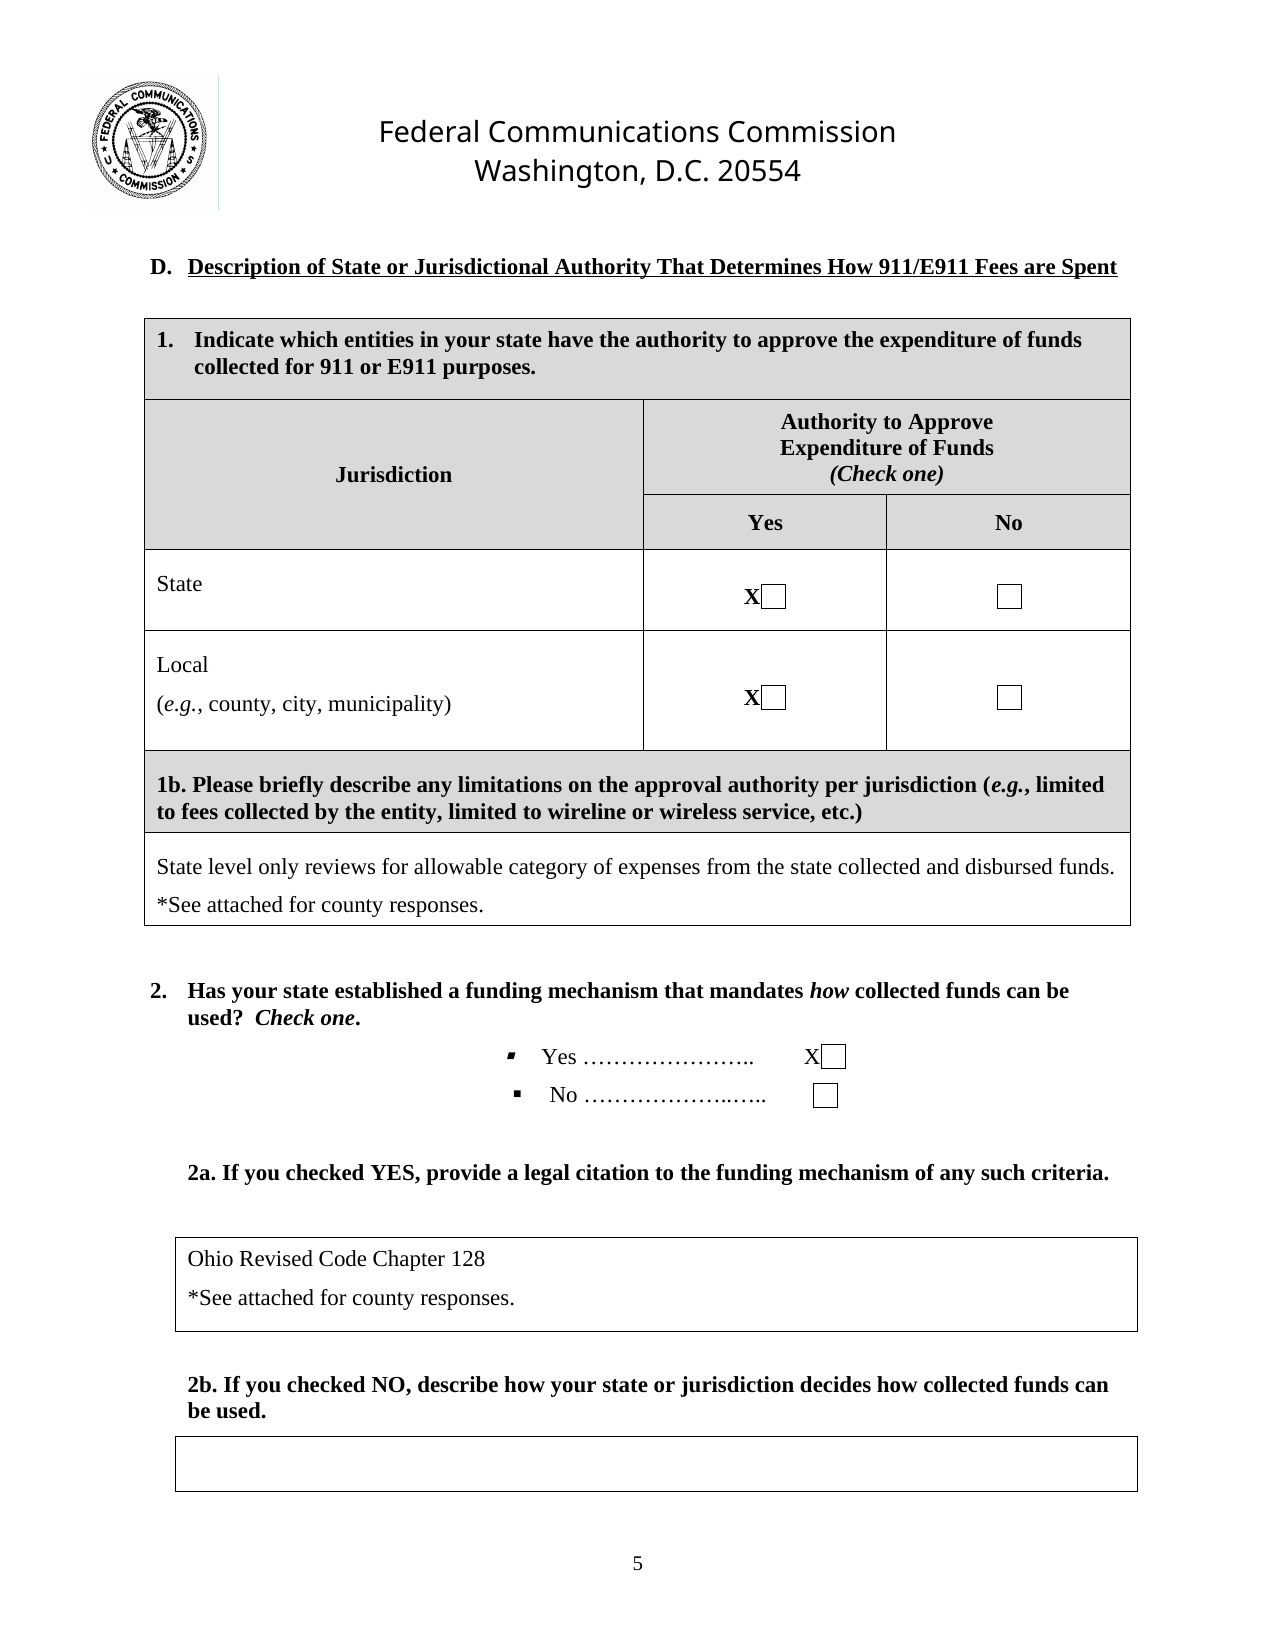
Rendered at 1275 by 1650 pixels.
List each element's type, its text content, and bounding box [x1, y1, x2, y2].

text 2a. If you checked YES, provide a legal citation to the funding mechanism of any such criteria. [187, 1159, 1125, 1186]
table_cell [887, 550, 1130, 630]
list No ………………..….. [225, 1082, 1125, 1108]
table_cell [887, 631, 1130, 750]
table_cell No [887, 495, 1130, 549]
table_cell Local (e.g., county, city, municipality) [145, 631, 643, 750]
table_header Ohio Revised Code Chapter 128 *See attached for county responses. [176, 1238, 1137, 1331]
list Yes ………………….. X [225, 1043, 1125, 1069]
table_cell Authority to Approve Expenditure of Funds (Check one) [644, 400, 1130, 494]
table_cell State [145, 550, 643, 630]
table_cell X [644, 631, 886, 750]
table_cell 1b. Please briefly describe any limitations on the approval authority per jurisdiction (e.g., limited to fees collected by the entity, limited to wireline or wireless service, etc.) [145, 751, 1130, 832]
table_cell Jurisdiction [145, 400, 643, 549]
table_cell Yes [644, 495, 886, 549]
table_header [176, 1437, 1137, 1491]
text 2b. If you checked NO, describe how your state or jurisdiction decides how collected funds can be used. [187, 1371, 1125, 1423]
table_cell X [644, 550, 886, 630]
list Has your state established a funding mechanism that mandates how collected funds can be used? Check one. [150, 977, 1125, 1030]
table_cell State level only reviews for allowable category of expenses from the state collected and disbursed funds. *See attached for county responses. [145, 833, 1130, 925]
picture [83, 75, 219, 210]
list Description of State or Jurisdictional Authority That Determines How 911/E911 Fees are Spent [150, 253, 1125, 279]
table_header Indicate which entities in your state have the authority to approve the expenditure of funds collected for 911 or E911 purposes. [145, 319, 1130, 399]
